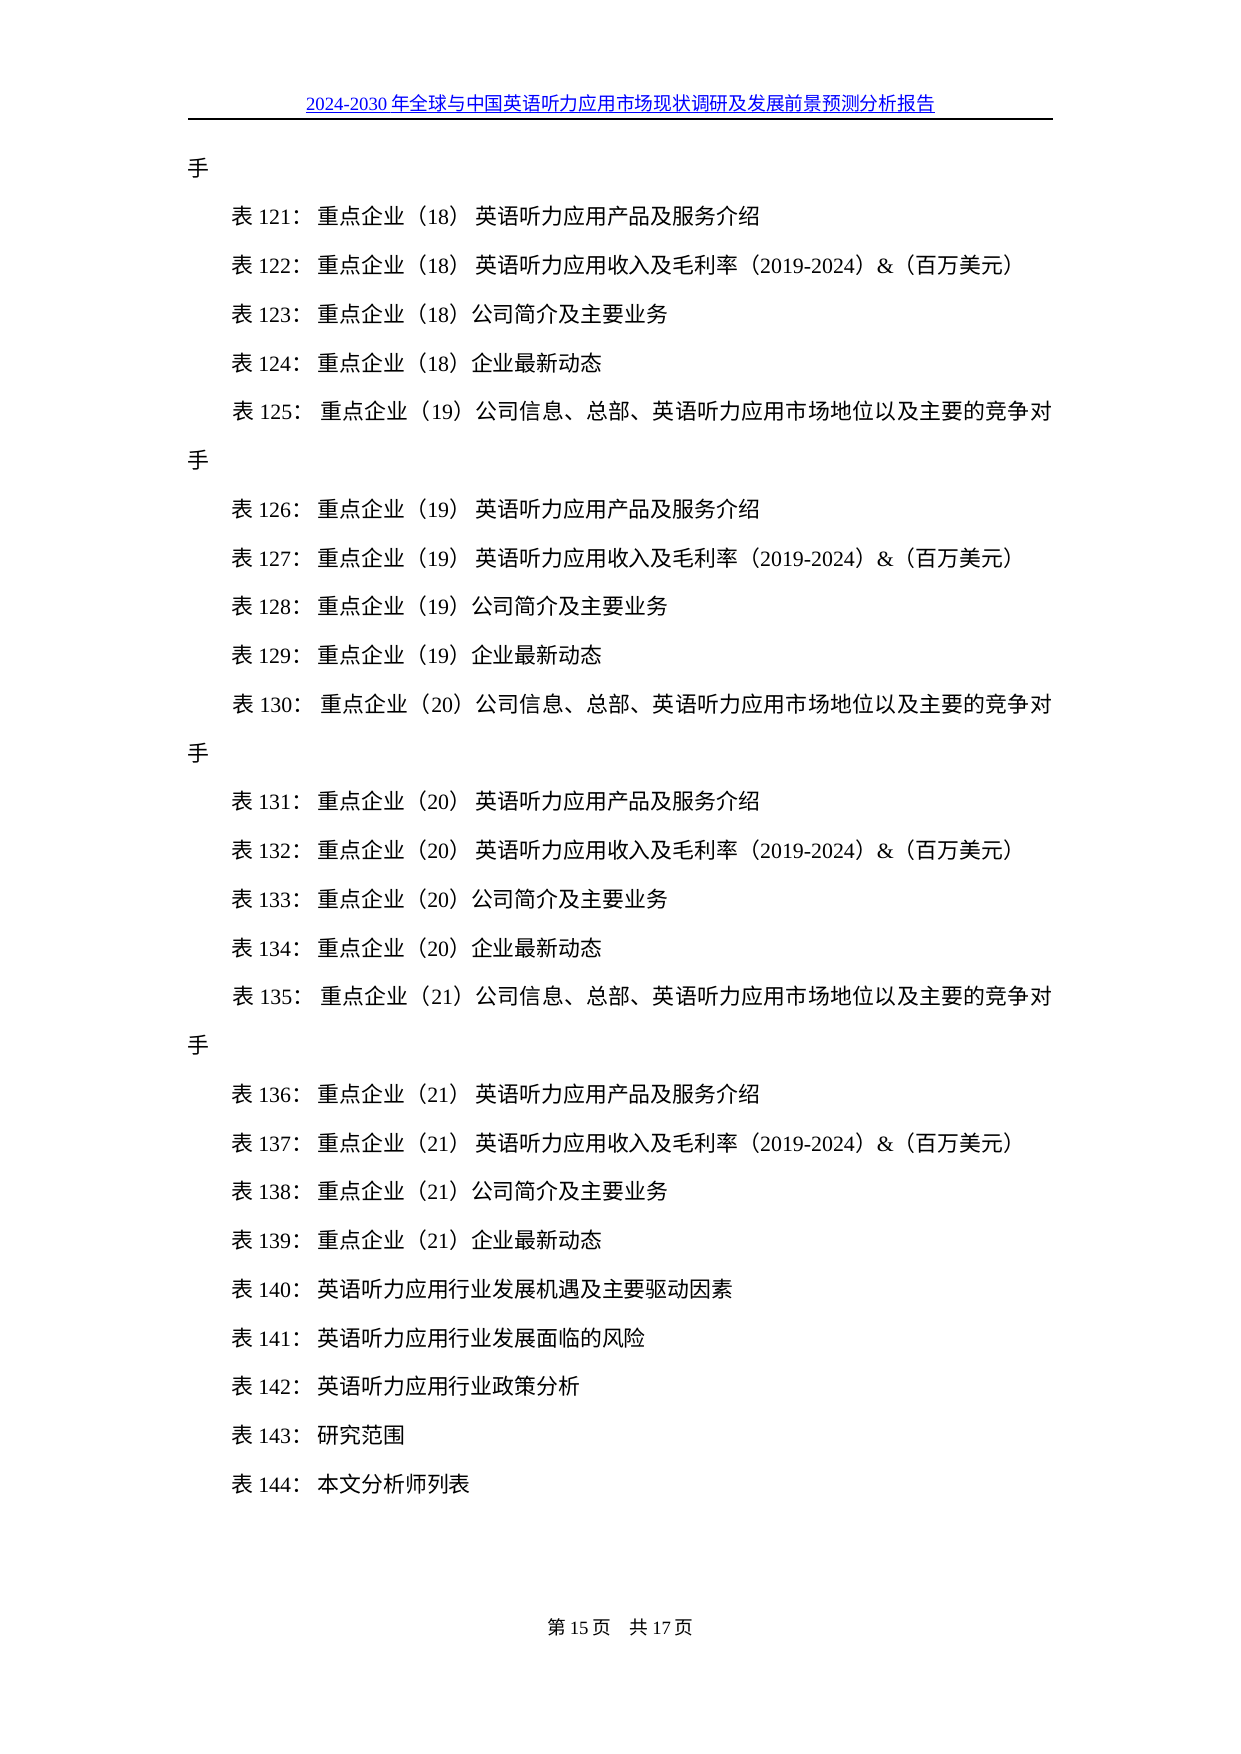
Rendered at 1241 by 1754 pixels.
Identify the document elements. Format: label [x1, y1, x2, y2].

text [187, 150, 1053, 1499]
